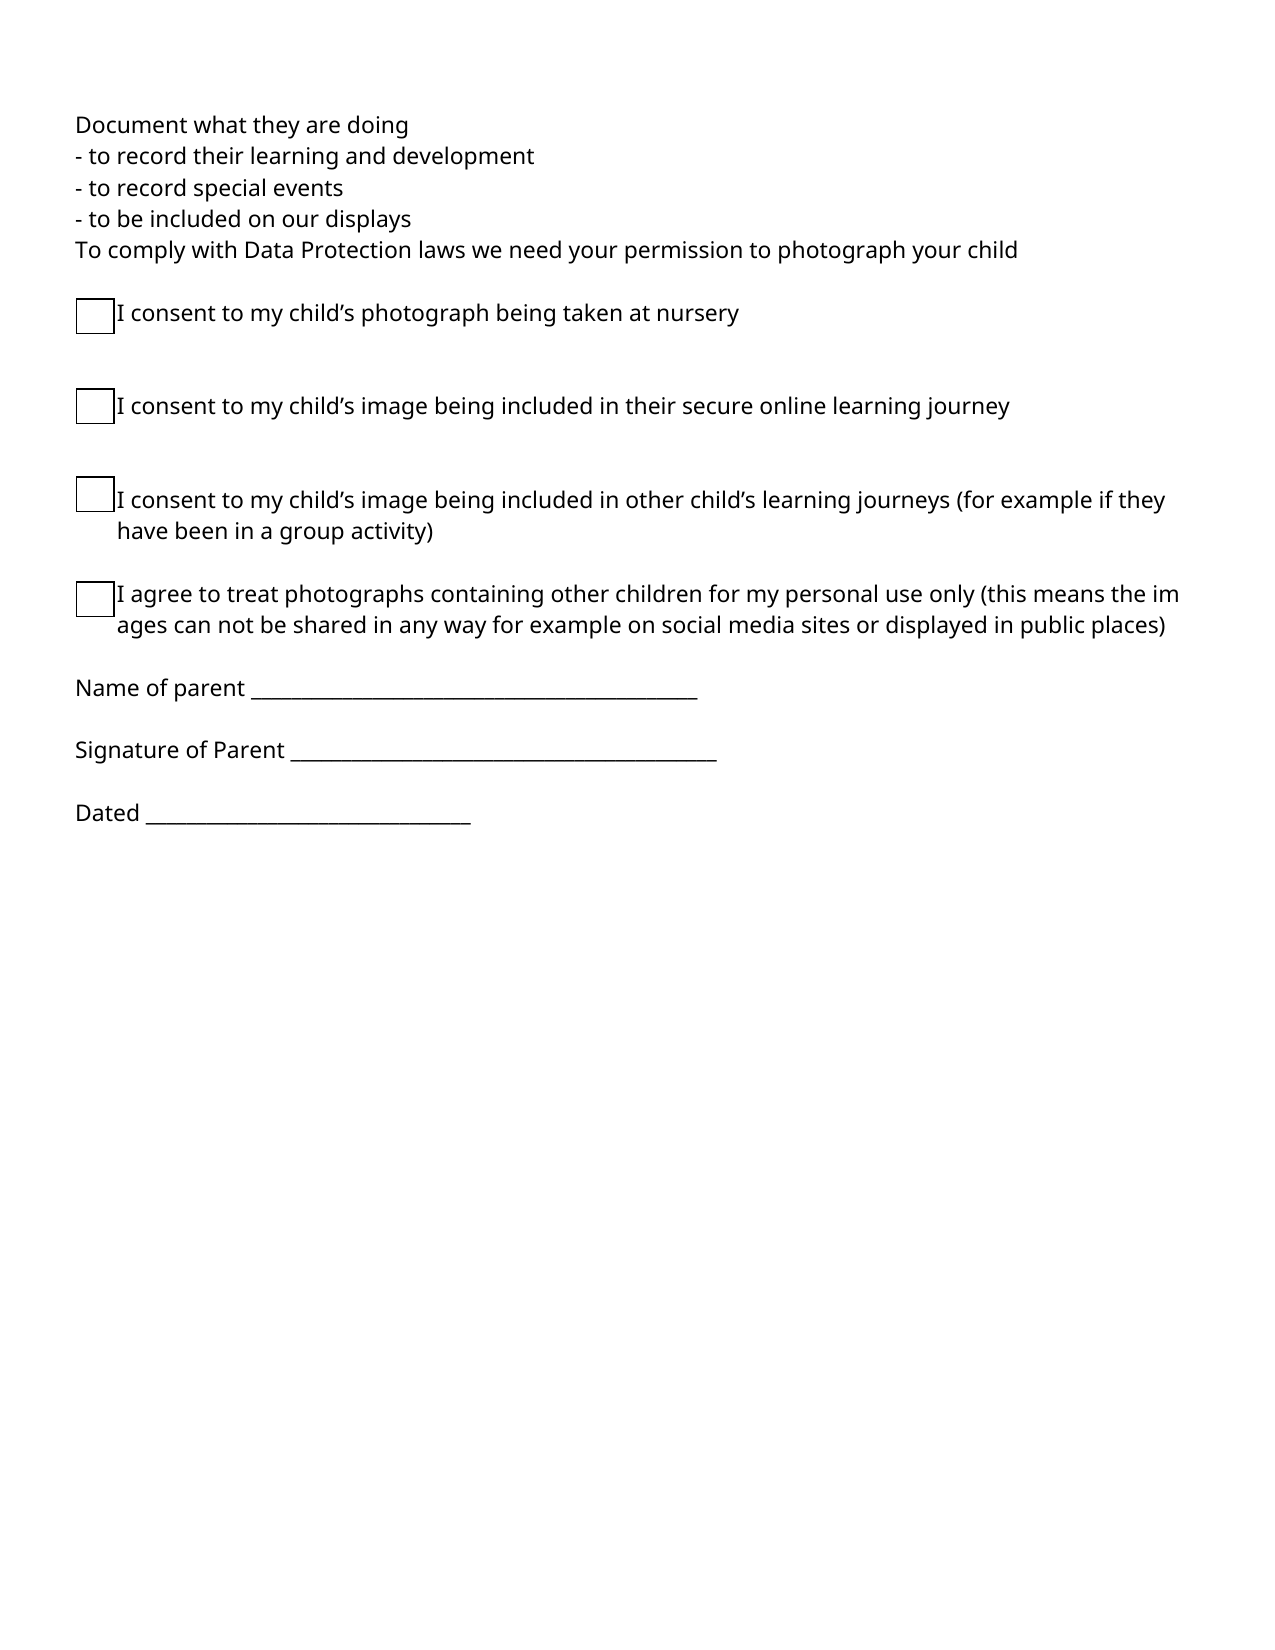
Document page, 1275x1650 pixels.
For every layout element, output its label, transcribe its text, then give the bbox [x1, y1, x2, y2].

text - to record their learning and development [75, 140, 1200, 172]
text Dated ________________________________ [75, 797, 1200, 828]
text ages can not be shared in any way for example on social media sites or displayed in public places) [75, 609, 1200, 640]
text To comply with Data Protection laws we need your permission to photograph your child [75, 234, 1200, 265]
text I consent to my child’s photograph being taken at nursery [75, 297, 1200, 328]
text - to be included on our displays [75, 203, 1200, 234]
text I agree to treat photographs containing other children for my personal use only (this means the im [75, 578, 1200, 609]
text I consent to my child’s image being included in other child’s learning journeys (for example if they [75, 484, 1200, 515]
text - to record special events [75, 172, 1200, 203]
text Name of parent ____________________________________________ [75, 672, 1200, 703]
text have been in a group activity) [75, 515, 1200, 547]
text I consent to my child’s image being included in their secure online learning journey [115, 390, 1200, 422]
text Document what they are doing [75, 109, 1200, 140]
text Signature of Parent __________________________________________ [75, 734, 1200, 765]
